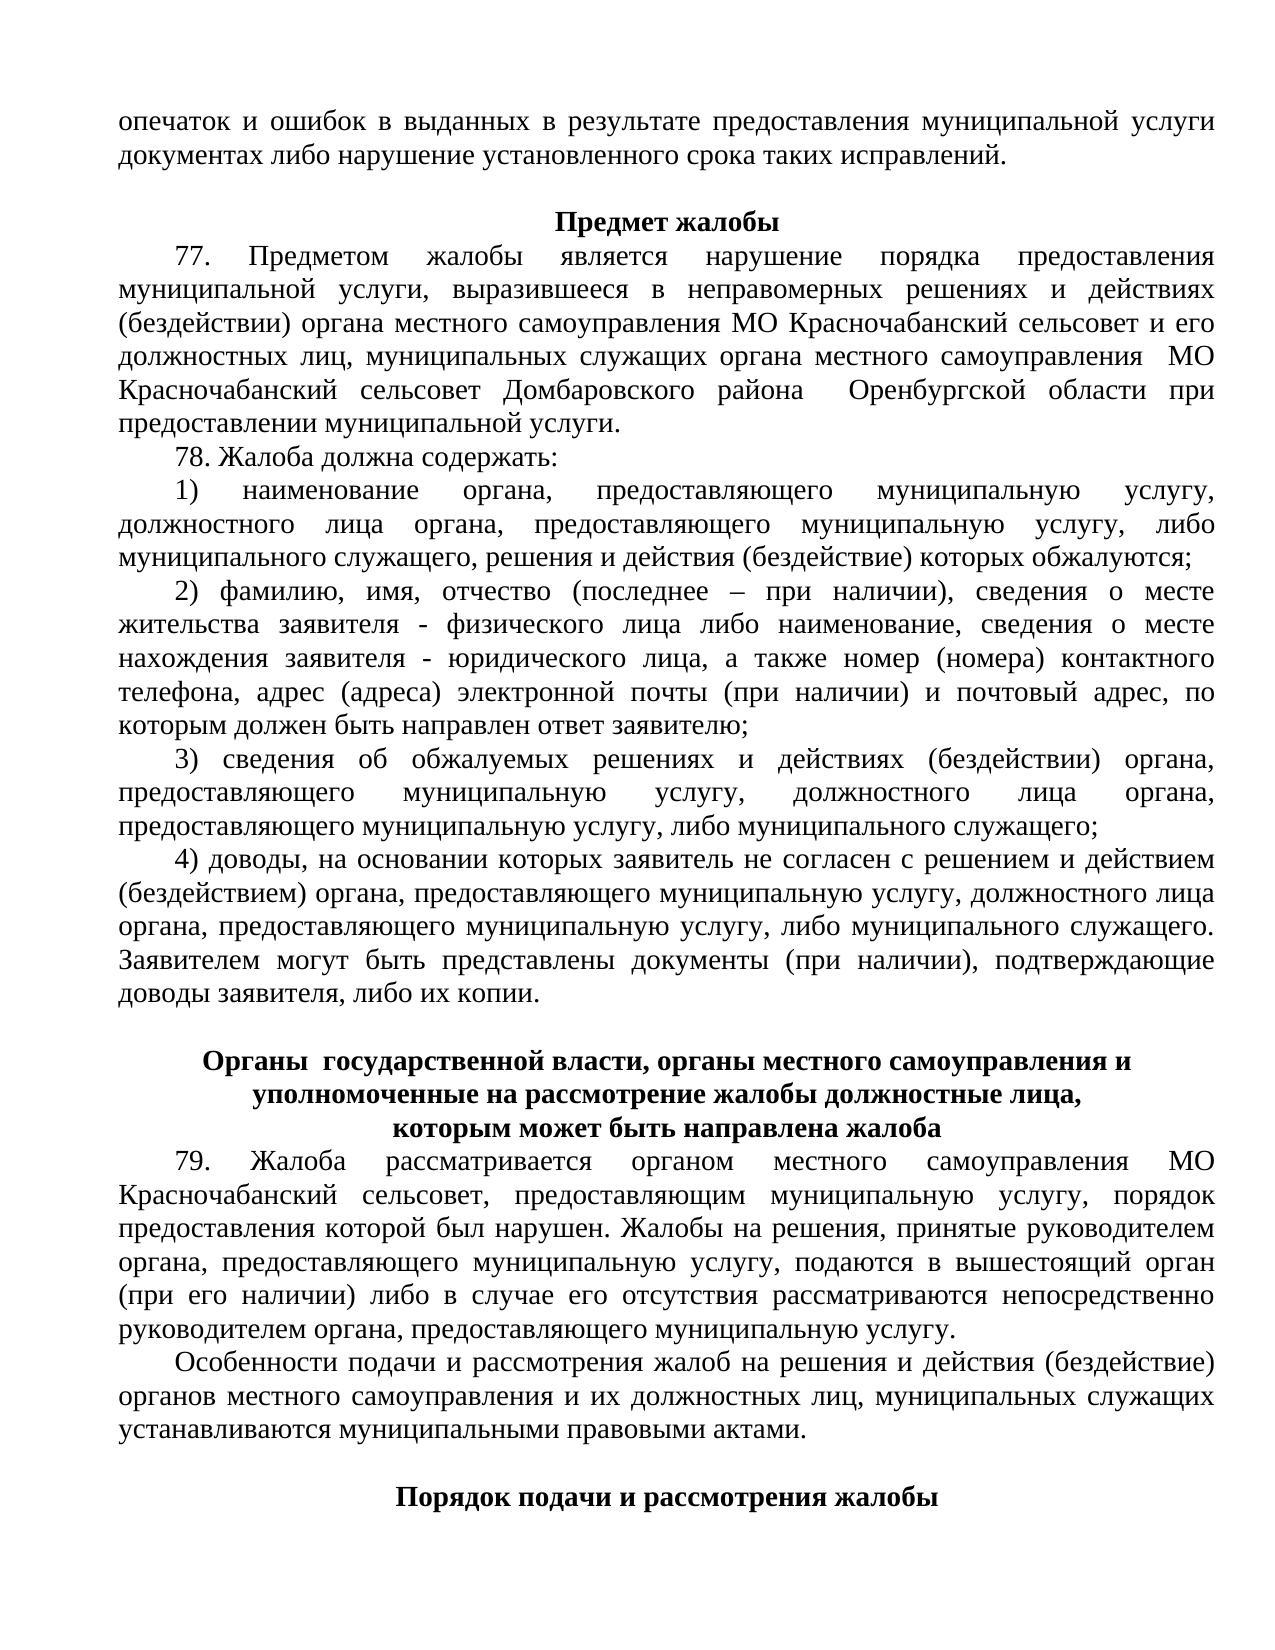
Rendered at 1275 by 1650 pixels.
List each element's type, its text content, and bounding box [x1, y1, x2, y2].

text 79. Жалоба рассматривается органом местного самоуправления МО Красночабанский сельсовет, предоставляющим муниципальную услугу, порядок предоставления которой был нарушен. Жалобы на решения, принятые руководителем органа, предоставляющего муниципальную услугу, подаются в вышестоящий орган (при его наличии) либо в случае его отсутствия рассматриваются непосредственно руководителем органа, предоставляющего муниципальную услугу. [118, 1143, 1216, 1344]
text 2) фамилию, имя, отчество (последнее – при наличии), сведения о месте жительства заявителя - физического лица либо наименование, сведения о месте нахождения заявителя - юридического лица, а также номер (номера) контактного телефона, адрес (адреса) электронной почты (при наличии) и почтовый адрес, по которым должен быть направлен ответ заявителю; [118, 573, 1216, 741]
text Предмет жалобы [118, 204, 1216, 238]
text 78. Жалоба должна содержать: [118, 439, 1216, 472]
text Органы государственной власти, органы местного самоуправления и уполномоченные на рассмотрение жалобы должностные лица, [118, 1043, 1216, 1110]
text которым может быть направлена жалоба [118, 1110, 1216, 1143]
text 4) доводы, на основании которых заявитель не согласен с решением и действием (бездействием) органа, предоставляющего муниципальную услугу, должностного лица органа, предоставляющего муниципальную услугу, либо муниципального служащего. Заявителем могут быть представлены документы (при наличии), подтверждающие доводы заявителя, либо их копии. [118, 841, 1216, 1009]
text Порядок подачи и рассмотрения жалобы [118, 1479, 1216, 1512]
text 3) сведения об обжалуемых решениях и действиях (бездействии) органа, предоставляющего муниципальную услугу, должностного лица органа, предоставляющего муниципальную услугу, либо муниципального служащего; [118, 741, 1216, 841]
text 77. Предметом жалобы является нарушение порядка предоставления муниципальной услуги, выразившееся в неправомерных решениях и действиях (бездействии) органа местного самоуправления МО Красночабанский сельсовет и его должностных лиц, муниципальных служащих органа местного самоуправления МО Красночабанский сельсовет Домбаровского района Оренбургской области при предоставлении муниципальной услуги. [118, 238, 1216, 439]
text Особенности подачи и рассмотрения жалоб на решения и действия (бездействие) органов местного самоуправления и их должностных лиц, муниципальных служащих устанавливаются муниципальными правовыми актами. [118, 1344, 1216, 1445]
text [118, 103, 1216, 171]
text 1) наименование органа, предоставляющего муниципальную услугу, должностного лица органа, предоставляющего муниципальную услугу, либо муниципального служащего, решения и действия (бездействие) которых обжалуются; [118, 472, 1216, 573]
